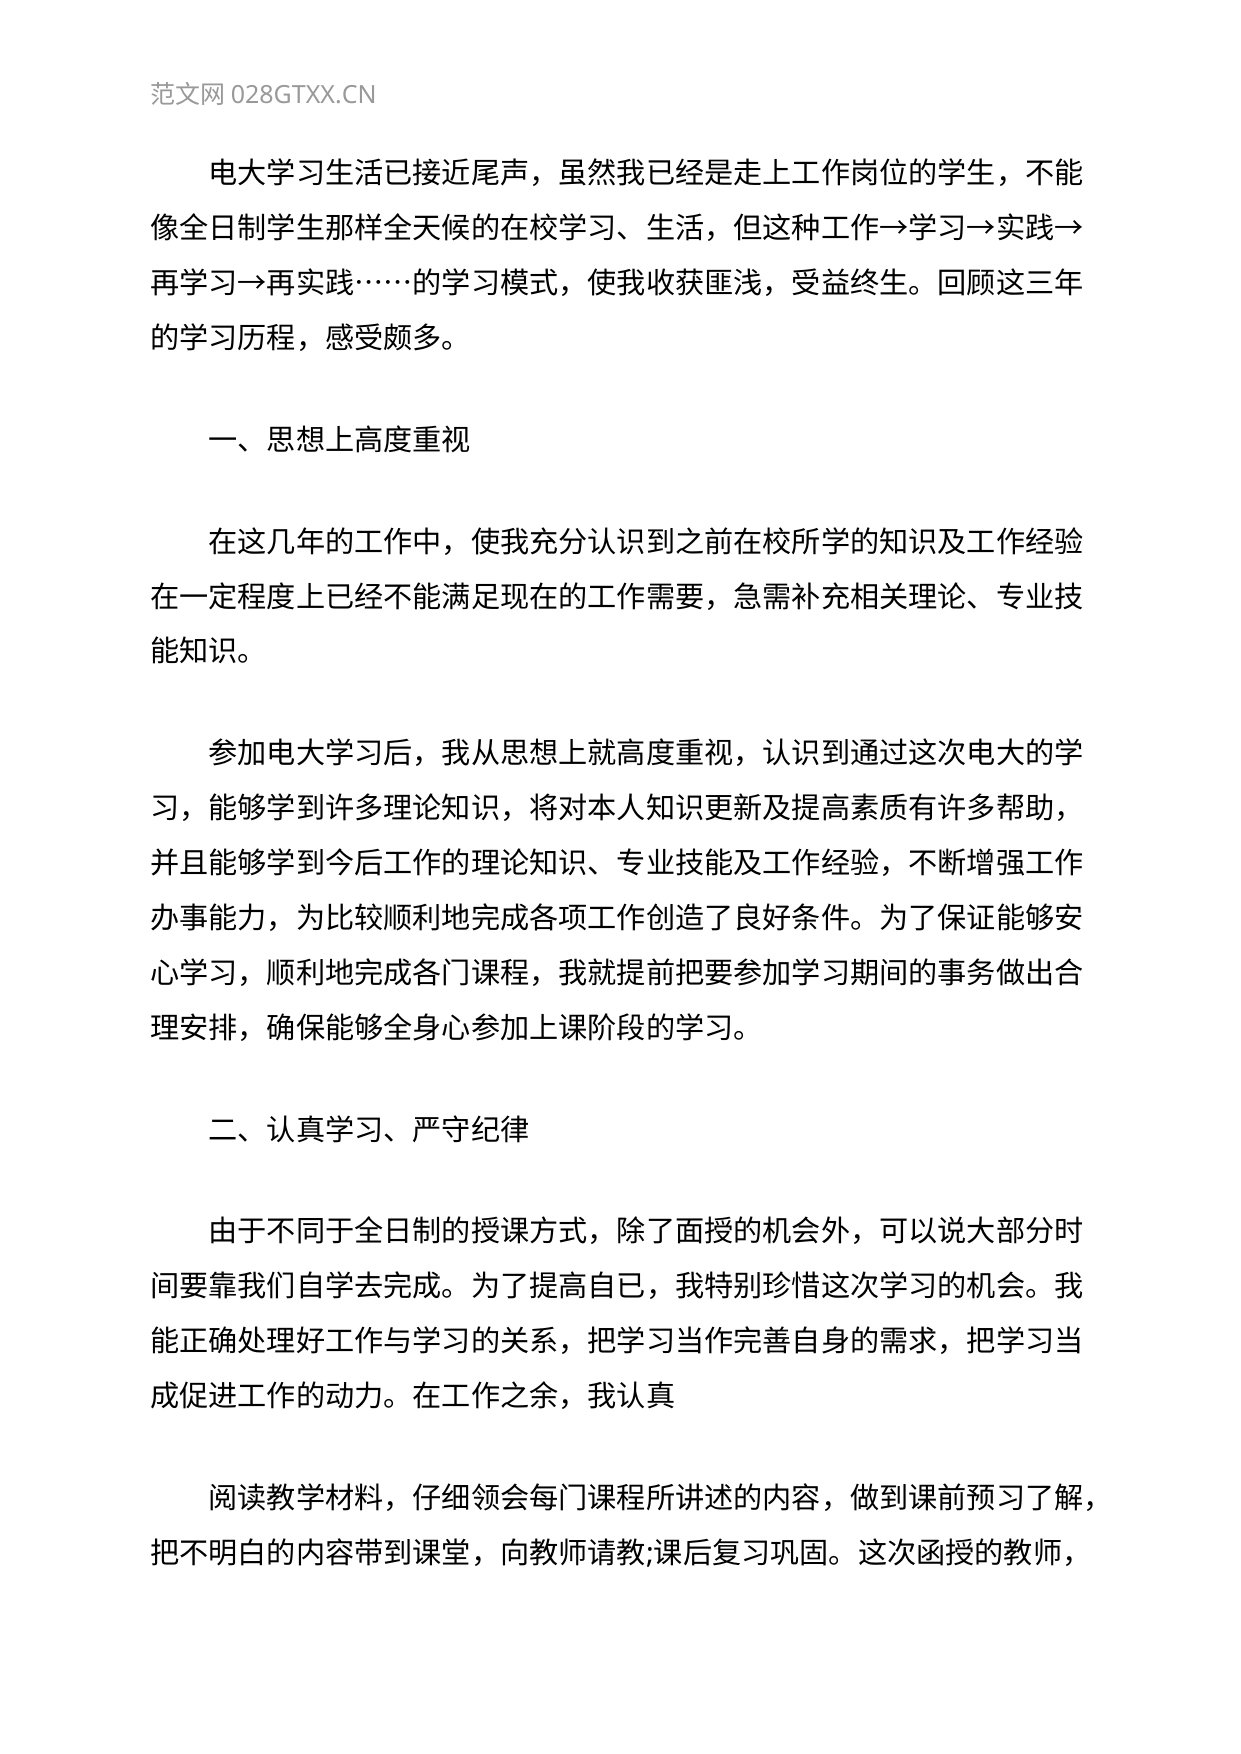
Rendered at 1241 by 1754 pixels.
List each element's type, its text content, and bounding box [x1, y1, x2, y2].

text 二、认真学习、严守纪律 [150, 1106, 1090, 1148]
text 电大学习生活已接近尾声，虽然我已经是走上工作岗位的学生，不能像全日制学生那样全天候的在校学习、生活，但这种工作→学习→实践→再学习→再实践……的学习模式，使我收获匪浅，受益终生。回顾这三年的学习历程，感受颇多。 [150, 150, 1090, 357]
text 在这几年的工作中，使我充分认识到之前在校所学的知识及工作经验在一定程度上已经不能满足现在的工作需要，急需补充相关理论、专业技能知识。 [150, 518, 1090, 670]
text 由于不同于全日制的授课方式，除了面授的机会外，可以说大部分时间要靠我们自学去完成。为了提高自已，我特别珍惜这次学习的机会。我能正确处理好工作与学习的关系，把学习当作完善自身的需求，把学习当成促进工作的动力。在工作之余，我认真 [150, 1208, 1090, 1415]
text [150, 1474, 1090, 1572]
text 一、思想上高度重视 [150, 416, 1090, 459]
text 参加电大学习后，我从思想上就高度重视，认识到通过这次电大的学习，能够学到许多理论知识，将对本人知识更新及提高素质有许多帮助，并且能够学到今后工作的理论知识、专业技能及工作经验，不断增强工作办事能力，为比较顺利地完成各项工作创造了良好条件。为了保证能够安心学习，顺利地完成各门课程，我就提前把要参加学习期间的事务做出合理安排，确保能够全身心参加上课阶段的学习。 [150, 730, 1090, 1047]
